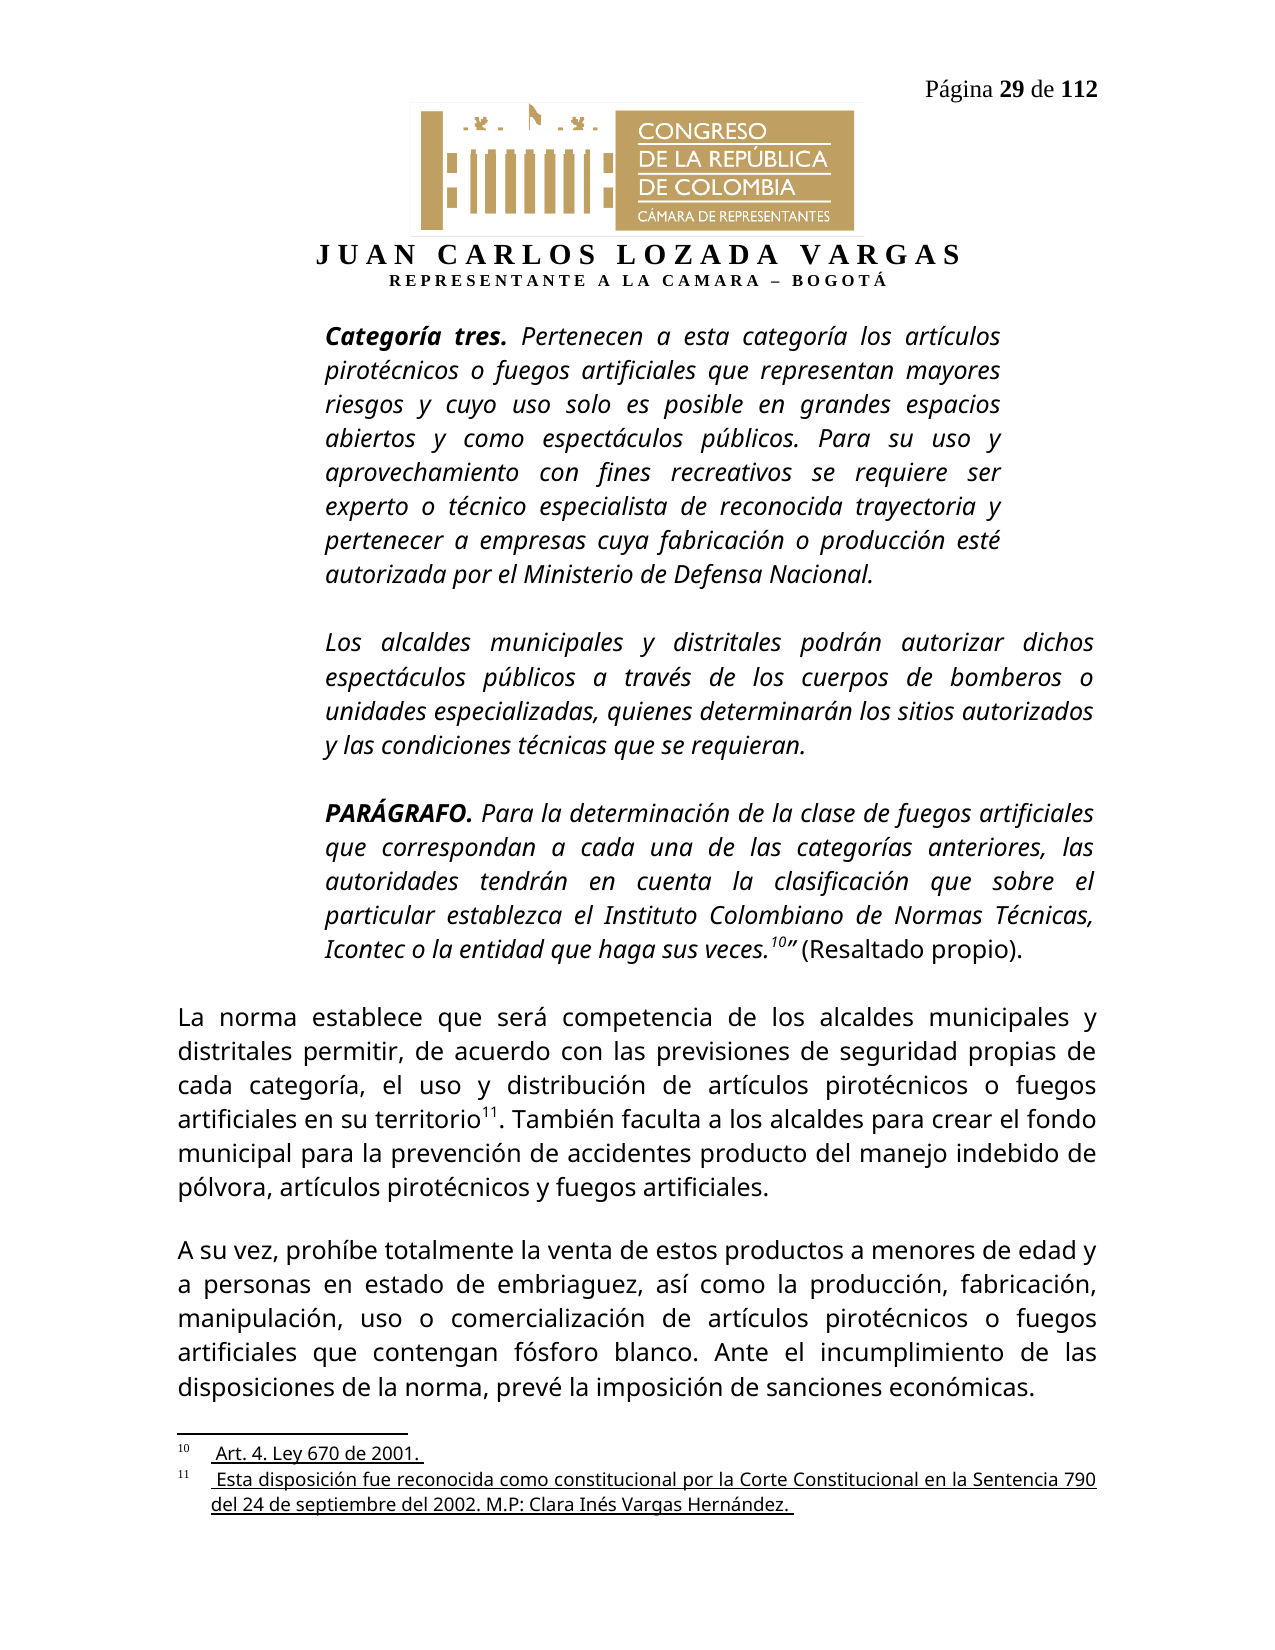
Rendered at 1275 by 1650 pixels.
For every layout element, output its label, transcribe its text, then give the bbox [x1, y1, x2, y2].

text Categoría tres. Pertenecen a esta categoría los artículos pirotécnicos o fuegos artificiales que representan mayores riesgos y cuyo uso solo es posible en grandes espacios abiertos y como espectáculos públicos. Para su uso y aprovechamiento con fines recreativos se requiere ser experto o técnico especialista de reconocida trayectoria y pertenecer a empresas cuya fabricación o producción esté autorizada por el Ministerio de Defensa Nacional. [325, 318, 1004, 591]
text Los alcaldes municipales y distritales podrán autorizar dichos espectáculos públicos a través de los cuerpos de bomberos o unidades especializadas, quienes determinarán los sitios autorizados y las condiciones técnicas que se requieran. [325, 625, 1098, 761]
text PARÁGRAFO. Para la determinación de la clase de fuegos artificiales que correspondan a cada una de las categorías anteriores, las autoridades tendrán en cuenta la clasificación que sobre el particular establezca el Instituto Colombiano de Normas Técnicas, Icontec o la entidad que haga sus veces.” (Resaltado propio). [325, 795, 1098, 966]
text A su vez, prohíbe totalmente la venta de estos productos a menores de edad y a personas en estado de embriaguez, así como la producción, fabricación, manipulación, uso o comercialización de artículos pirotécnicos o fuegos artificiales que contengan fósforo blanco. Ante el incumplimiento de las disposiciones de la norma, prevé la imposición de sanciones económicas. [177, 1233, 1098, 1403]
picture [410, 102, 865, 237]
text La norma establece que será competencia de los alcaldes municipales y distritales permitir, de acuerdo con las previsiones de seguridad propias de cada categoría, el uso y distribución de artículos pirotécnicos o fuegos artificiales en su territorio. También faculta a los alcaldes para crear el fondo municipal para la prevención de accidentes producto del manejo indebido de pólvora, artículos pirotécnicos y fuegos artificiales. [177, 1000, 1098, 1204]
